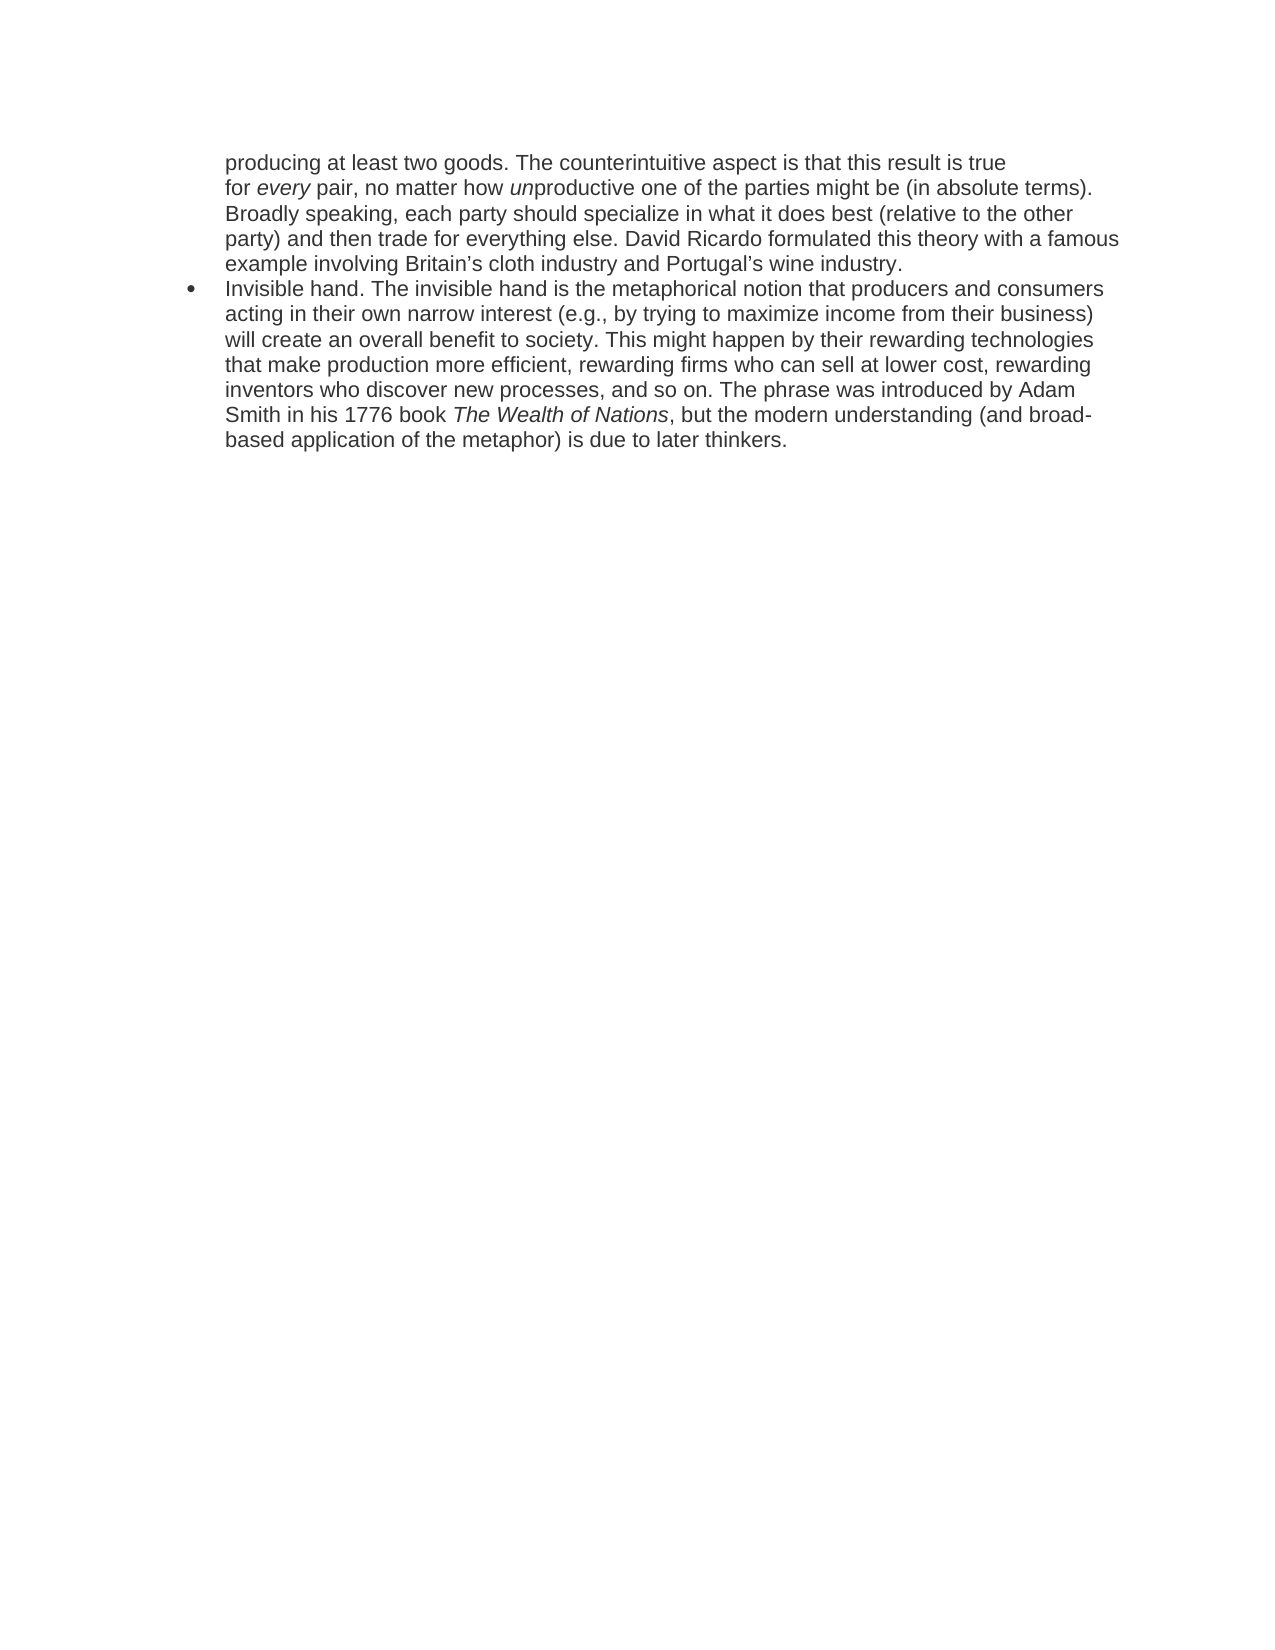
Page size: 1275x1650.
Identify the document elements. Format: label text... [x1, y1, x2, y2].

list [187, 150, 1125, 276]
list Invisible hand. The invisible hand is the metaphorical notion that producers and consumers acting in their own narrow interest (e.g., by trying to maximize income from their business) will create an overall benefit to society. This might happen by their rewarding technologies that make production more efficient, rewarding firms who can sell at lower cost, rewarding inventors who discover new processes, and so on. The phrase was introduced by Adam Smith in his 1776 book The Wealth of Nations, but the modern understanding (and broad-based application of the metaphor) is due to later thinkers. [187, 276, 1125, 452]
